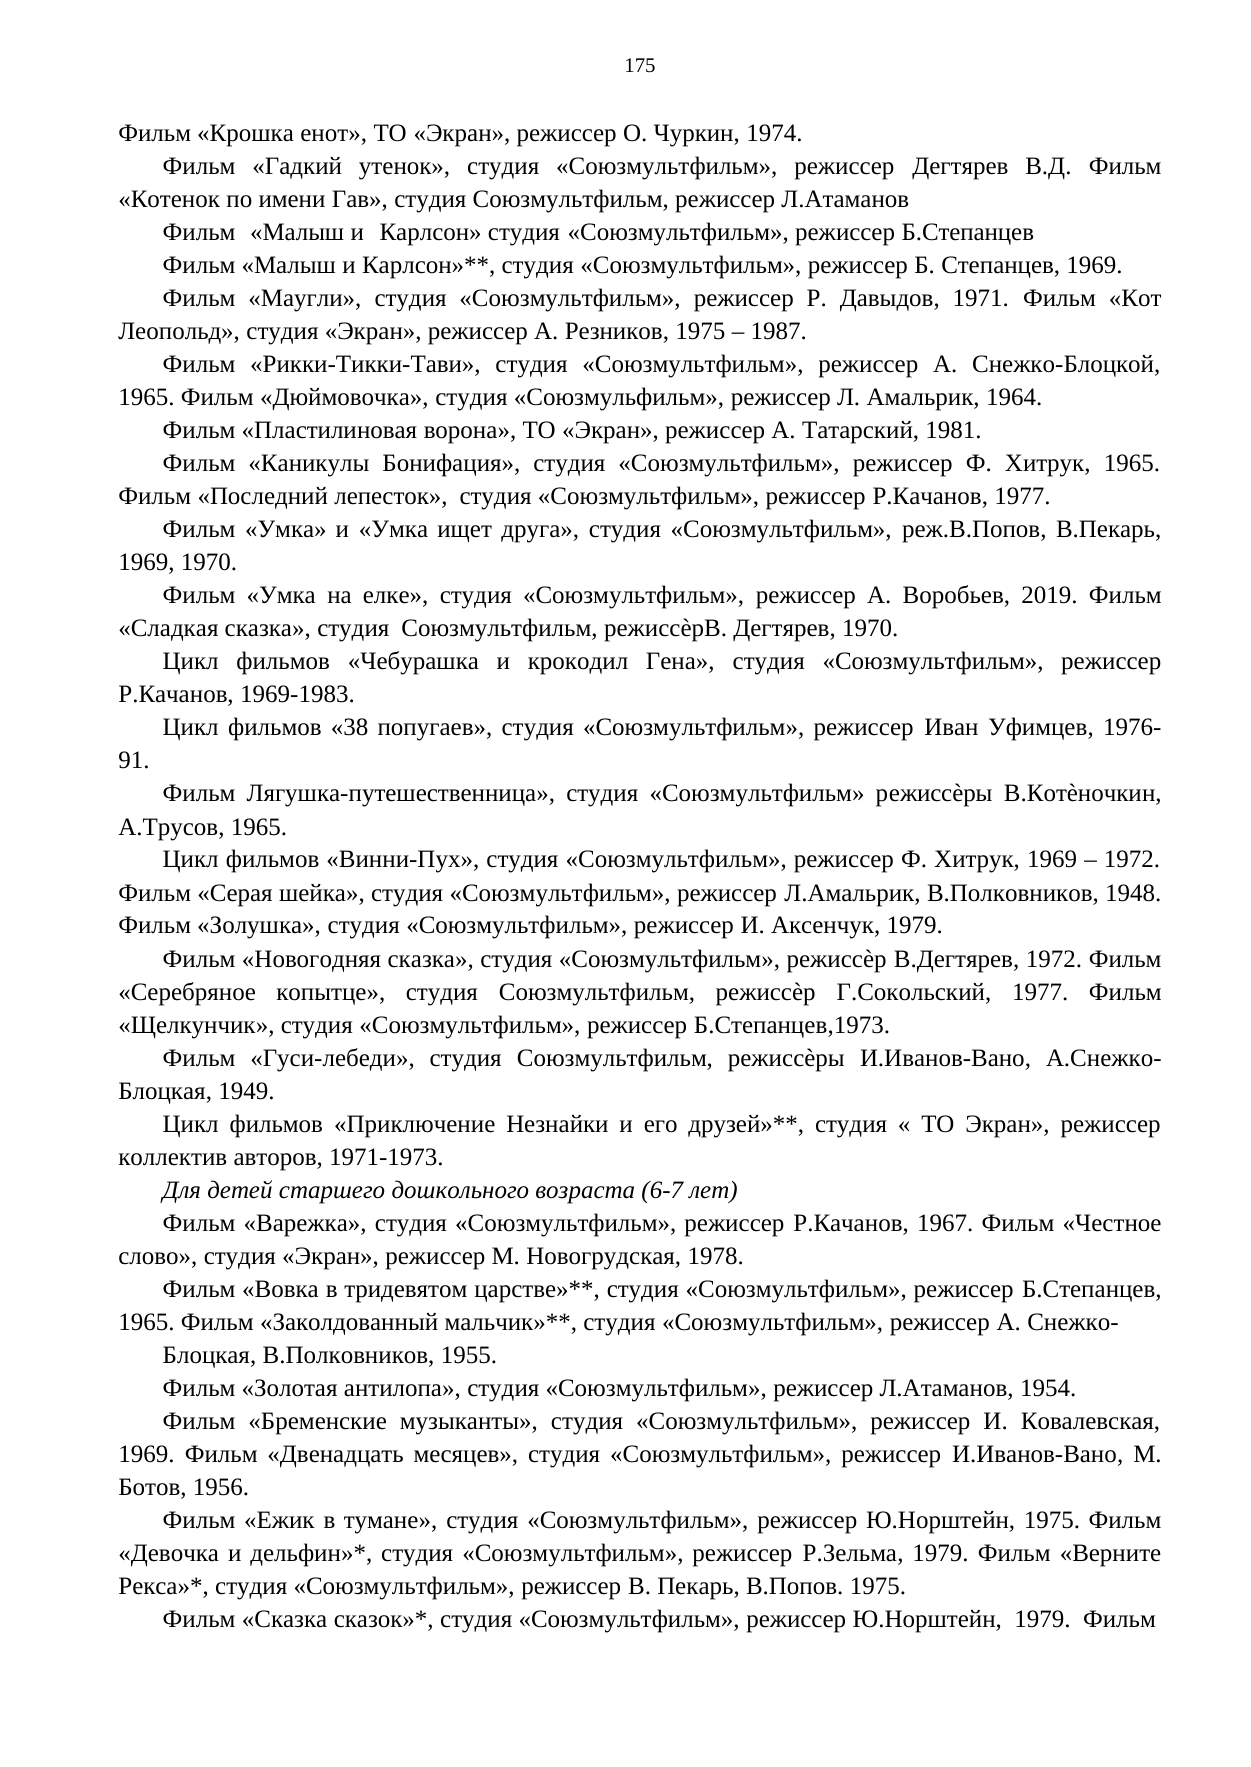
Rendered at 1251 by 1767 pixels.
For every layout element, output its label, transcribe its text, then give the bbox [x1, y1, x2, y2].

text Фильм «Гадкий утенок», студия «Союзмультфильм», режиссер Дегтярев В.Д. Фильм «Котенок по имени Гав», студия Союзмультфильм, режиссер Л.Атаманов [118, 151, 1161, 213]
text Фильм «Рикки-Тикки-Тави», студия «Союзмультфильм», режиссер А. Снежко-Блоцкой, 1965. Фильм «Дюймовочка», студия «Союзмульфильм», режиссер Л. Амальрик, 1964. [118, 349, 1161, 411]
text Фильм «Ежик в тумане», студия «Союзмультфильм», режиссер Ю.Норштейн, 1975. Фильм «Девочка и дельфин»*, студия «Союзмультфильм», режиссер Р.Зельма, 1979. Фильм «Верните Рекса»*, студия «Союзмультфильм», режиссер В. Пекарь, В.Попов. 1975. [118, 1505, 1161, 1600]
text Блоцкая, В.Полковников, 1955. [118, 1340, 1161, 1369]
text Фильм «Варежка», студия «Союзмультфильм», режиссер Р.Качанов, 1967. Фильм «Честное слово», студия «Экран», режиссер М. Новогрудская, 1978. [118, 1208, 1161, 1269]
text Фильм «Новогодняя сказка», студия «Союзмультфильм», режиссѐр В.Дегтярев, 1972. Фильм «Серебряное копытце», студия Союзмультфильм, режиссѐр Г.Сокольский, 1977. Фильм «Щелкунчик», студия «Союзмультфильм», режиссер Б.Степанцев,1973. [118, 944, 1161, 1038]
text Цикл фильмов «Приключение Незнайки и его друзей»**, студия « ТО Экран», режиссер коллектив авторов, 1971-1973. [118, 1109, 1161, 1171]
text Фильм «Маугли», студия «Союзмультфильм», режиссер Р. Давыдов, 1971. Фильм «Кот Леопольд», студия «Экран», режиссер А. Резников, 1975 – 1987. [118, 283, 1161, 345]
text Фильм «Сказка сказок»*, студия «Союзмультфильм», режиссер Ю.Норштейн, 1979. Фильм [118, 1604, 1161, 1633]
text Фильм «Пластилиновая ворона», ТО «Экран», режиссер А. Татарский, 1981. [118, 415, 1161, 444]
text Фильм «Бременские музыканты», студия «Союзмультфильм», режиссер И. Ковалевская, 1969. Фильм «Двенадцать месяцев», студия «Союзмультфильм», режиссер И.Иванов-Вано, М. Ботов, 1956. [118, 1406, 1161, 1501]
text Фильм «Вовка в тридевятом царстве»**, студия «Союзмультфильм», режиссер Б.Степанцев, 1965. Фильм «Заколдованный мальчик»**, студия «Союзмультфильм», режиссер А. Снежко- [118, 1274, 1161, 1336]
text Для детей старшего дошкольного возраста (6-7 лет) [118, 1175, 1161, 1203]
text Фильм «Малыш и Карлсон» студия «Союзмультфильм», режиссер Б.Степанцев [118, 217, 1161, 246]
text Цикл фильмов «Чебурашка и крокодил Гена», студия «Союзмультфильм», режиссер Р.Качанов, 1969-1983. [118, 646, 1161, 708]
text Фильм «Каникулы Бонифация», студия «Союзмультфильм», режиссер Ф. Хитрук, 1965. Фильм «Последний лепесток», студия «Союзмультфильм», режиссер Р.Качанов, 1977. [118, 448, 1161, 510]
text Фильм Лягушка-путешественница», студия «Союзмультфильм» режиссѐры В.Котѐночкин, А.Трусов, 1965. [118, 778, 1161, 840]
text Фильм «Умка на елке», студия «Союзмультфильм», режиссер А. Воробьев, 2019. Фильм «Сладкая сказка», студия Союзмультфильм, режиссѐрВ. Дегтярев, 1970. [118, 580, 1161, 642]
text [118, 118, 1161, 147]
text Фильм «Золотая антилопа», студия «Союзмультфильм», режиссер Л.Атаманов, 1954. [118, 1373, 1161, 1402]
text Фильм «Гуси-лебеди», студия Союзмультфильм, режиссѐры И.Иванов-Вано, А.Снежко-Блоцкая, 1949. [118, 1043, 1161, 1104]
text Фильм «Малыш и Карлсон»**, студия «Союзмультфильм», режиссер Б. Степанцев, 1969. [118, 250, 1161, 279]
text Фильм «Умка» и «Умка ищет друга», студия «Союзмультфильм», реж.В.Попов, В.Пекарь, 1969, 1970. [118, 514, 1161, 576]
text Цикл фильмов «Винни-Пух», студия «Союзмультфильм», режиссер Ф. Хитрук, 1969 – 1972. Фильм «Серая шейка», студия «Союзмультфильм», режиссер Л.Амальрик, В.Полковников, 1948. Фильм «Золушка», студия «Союзмультфильм», режиссер И. Аксенчук, 1979. [118, 844, 1161, 939]
text Цикл фильмов «38 попугаев», студия «Союзмультфильм», режиссер Иван Уфимцев, 1976-91. [118, 712, 1161, 774]
